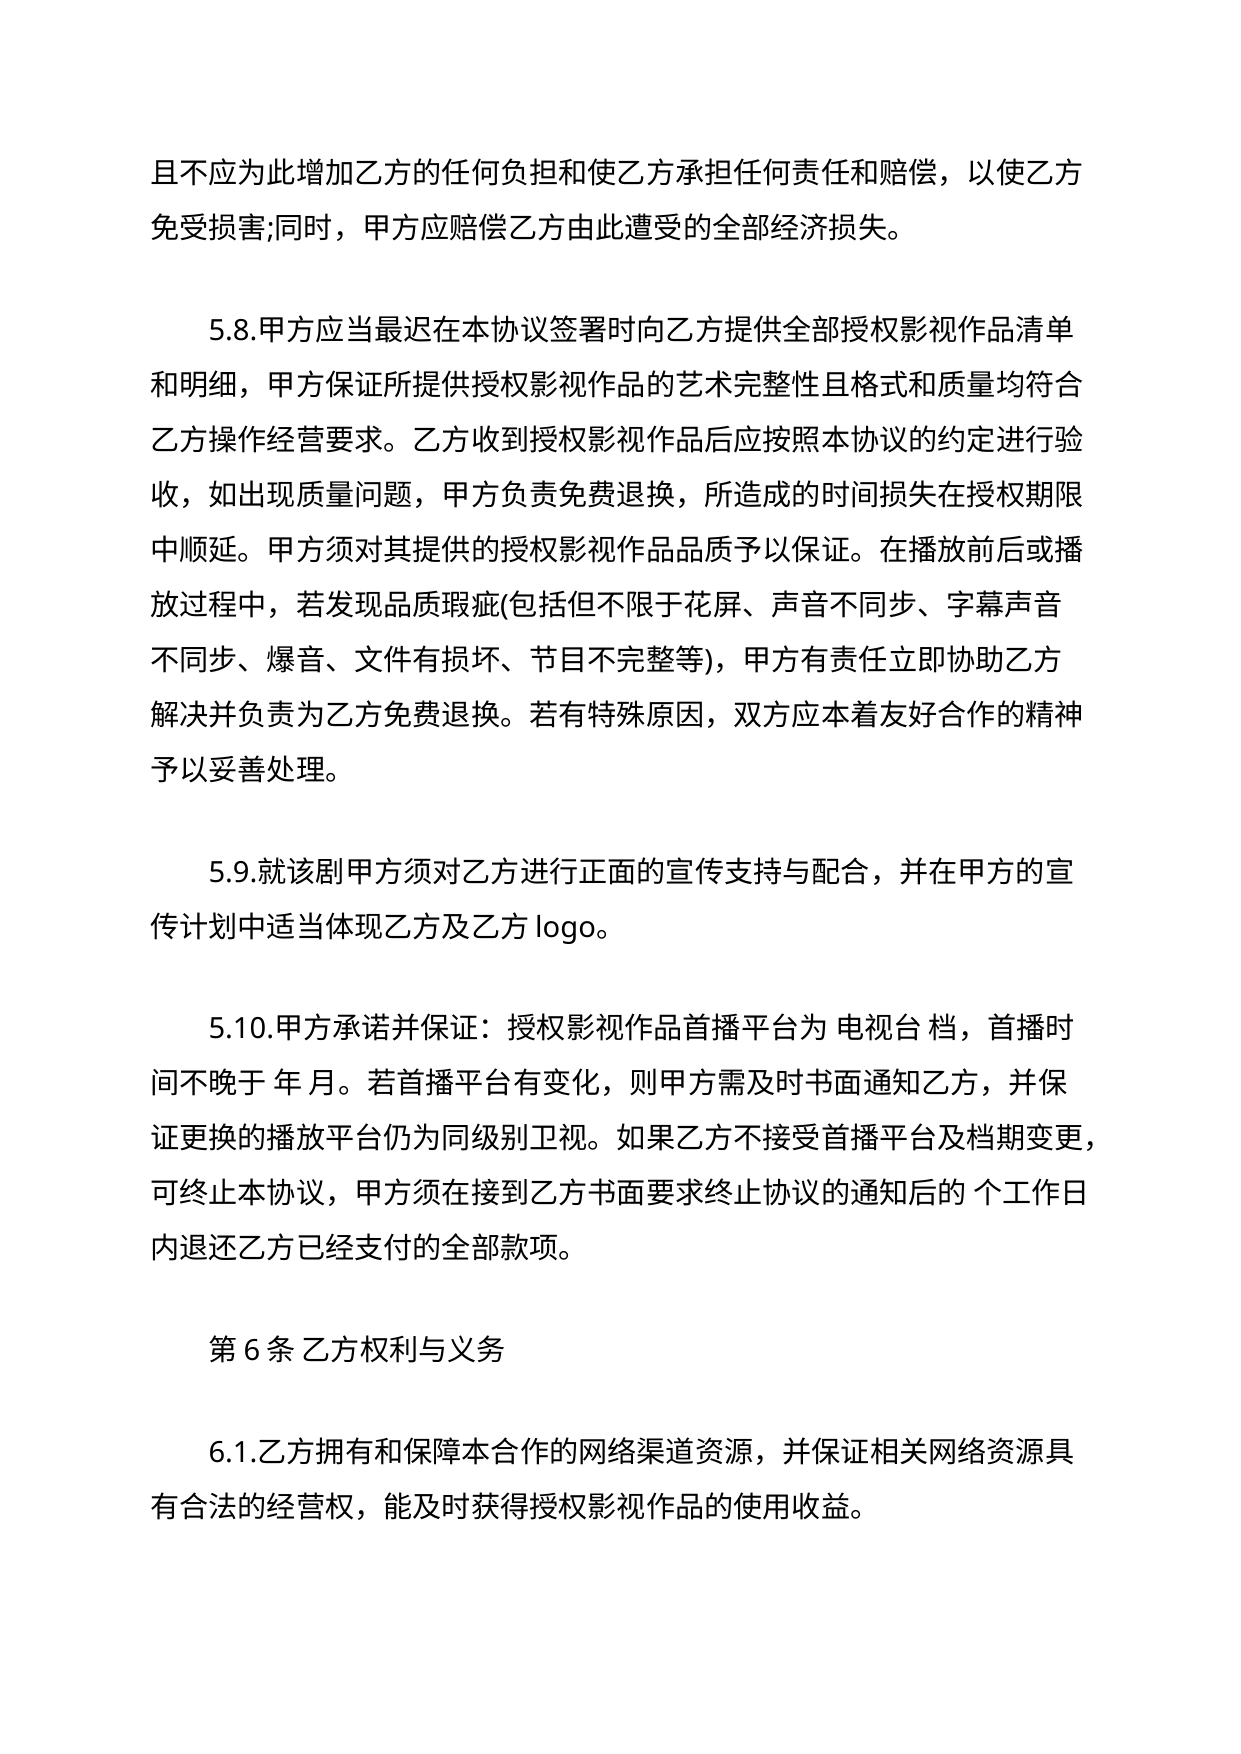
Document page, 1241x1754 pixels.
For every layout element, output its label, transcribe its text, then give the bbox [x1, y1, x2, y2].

text 5.10.甲方承诺并保证：授权影视作品首播平台为 电视台 档，首播时间不晚于 年 月。若首播平台有变化，则甲方需及时书面通知乙方，并保证更换的播放平台仍为同级别卫视。如果乙方不接受首播平台及档期变更，可终止本协议，甲方须在接到乙方书面要求终止协议的通知后的 个工作日内退还乙方已经支付的全部款项。 [150, 1005, 1090, 1267]
text 6.1.乙方拥有和保障本合作的网络渠道资源，并保证相关网络资源具有合法的经营权，能及时获得授权影视作品的使用收益。 [150, 1428, 1090, 1526]
text 5.8.甲方应当最迟在本协议签署时向乙方提供全部授权影视作品清单和明细，甲方保证所提供授权影视作品的艺术完整性且格式和质量均符合乙方操作经营要求。乙方收到授权影视作品后应按照本协议的约定进行验收，如出现质量问题，甲方负责免费退换，所造成的时间损失在授权期限中顺延。甲方须对其提供的授权影视作品品质予以保证。在播放前后或播放过程中，若发现品质瑕疵(包括但不限于花屏、声音不同步、字幕声音不同步、爆音、文件有损坏、节目不完整等)，甲方有责任立即协助乙方解决并负责为乙方免费退换。若有特殊原因，双方应本着友好合作的精神予以妥善处理。 [150, 307, 1090, 789]
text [150, 150, 1090, 247]
text 第6条 乙方权利与义务 [150, 1327, 1090, 1369]
text 5.9.就该剧甲方须对乙方进行正面的宣传支持与配合，并在甲方的宣传计划中适当体现乙方及乙方logo。 [150, 848, 1090, 946]
